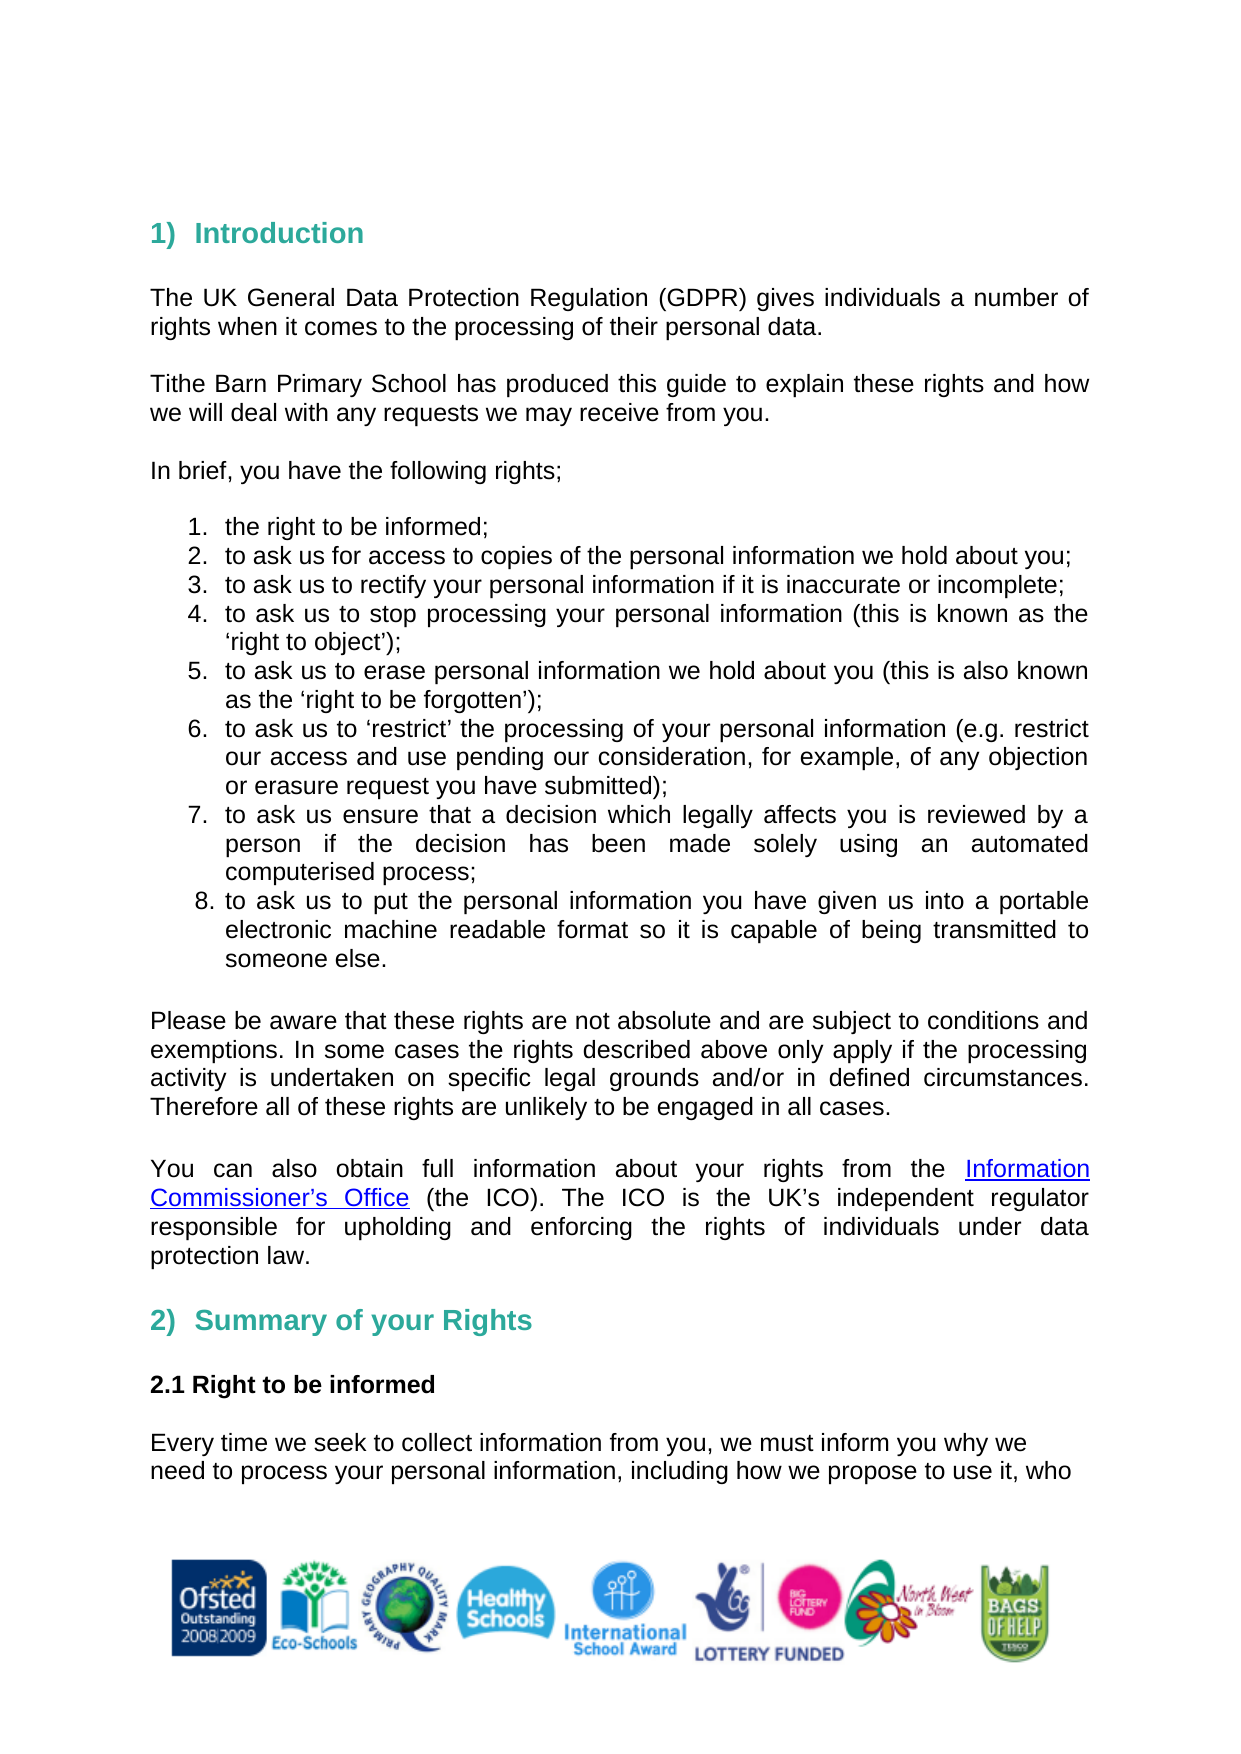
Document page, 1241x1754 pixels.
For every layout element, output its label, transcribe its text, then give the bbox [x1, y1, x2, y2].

text Tithe Barn Primary School has produced this guide to explain these rights and how we will deal with any requests we may receive from you. [150, 369, 1090, 427]
text The UK General Data Protection Regulation (GDPR) gives individuals a number of rights when it comes to the processing of their personal data. [150, 283, 1090, 341]
list to ask us to put the personal information you have given us into a portable electronic machine readable format so it is capable of being transmitted to someone else. [194, 886, 1090, 972]
list to ask us to rectify your personal information if it is inaccurate or incomplete; [187, 570, 1090, 599]
picture [150, 1529, 1091, 1681]
text In brief, you have the following rights; [150, 456, 1090, 484]
text 2.1 Right to be informed [150, 1370, 1090, 1399]
text Please be aware that these rights are not absolute and are subject to conditions and exemptions. In some cases the rights described above only apply if the processing activity is undertaken on specific legal grounds and/or in defined circumstances. Therefore all of these rights are unlikely to be engaged in all cases. [150, 1006, 1090, 1121]
list to ask us to stop processing your personal information (this is known as the ‘right to object’); [187, 599, 1090, 656]
list Introduction [150, 216, 1090, 249]
list the right to be informed; [187, 512, 1090, 541]
list to ask us ensure that a decision which legally affects you is reviewed by a person if the decision has been made solely using an automated computerised process; [187, 800, 1090, 886]
list Summary of your Rights [150, 1303, 1090, 1337]
list to ask us to ‘restrict’ the processing of your personal information (e.g. restrict our access and use pending our consideration, for example, of any objection or erasure request you have submitted); [187, 714, 1090, 800]
list to ask us for access to copies of the personal information we hold about you; [187, 541, 1090, 570]
text You can also obtain full information about your rights from the Information Commissioner’s Office (the ICO). The ICO is the UK’s independent regulator responsible for upholding and enforcing the rights of individuals under data protection law. [150, 1154, 1090, 1269]
text Every time we seek to collect information from you, we must inform you why we need to process your personal information, including how we propose to use it, who [150, 1428, 1090, 1485]
list to ask us to erase personal information we hold about you (this is also known as the ‘right to be forgotten’); [187, 656, 1090, 714]
